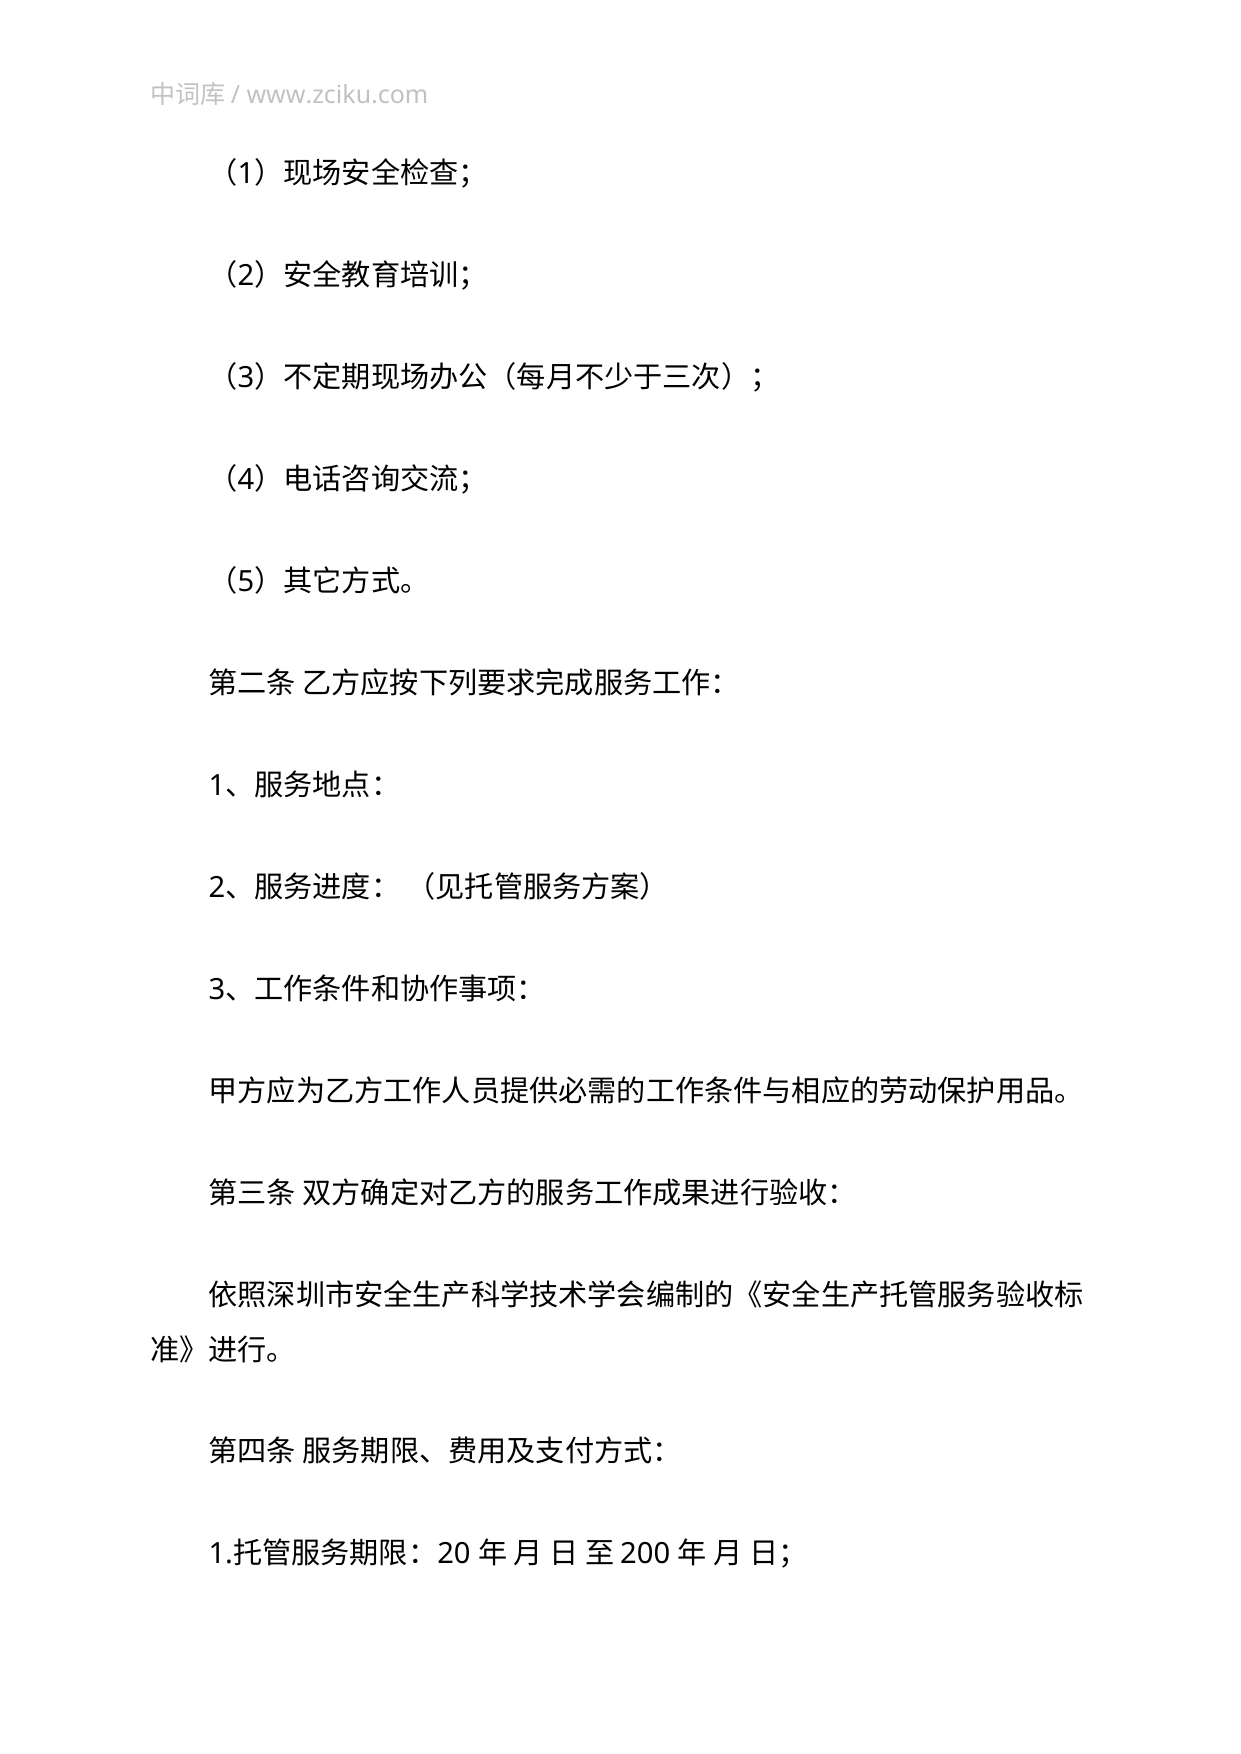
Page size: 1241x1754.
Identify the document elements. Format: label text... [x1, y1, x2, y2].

text （1）现场安全检查； [150, 150, 1090, 192]
text 依照深圳市安全生产科学技术学会编制的《安全生产托管服务验收标准》进行。 [150, 1271, 1090, 1368]
text 第二条 乙方应按下列要求完成服务工作： [150, 660, 1090, 702]
text 3、工作条件和协作事项： [150, 966, 1090, 1008]
text 第四条 服务期限、费用及支付方式： [150, 1428, 1090, 1470]
text （4）电话咨询交流； [150, 456, 1090, 498]
text （3）不定期现场办公（每月不少于三次）； [150, 354, 1090, 396]
text （2）安全教育培训； [150, 252, 1090, 294]
text 甲方应为乙方工作人员提供必需的工作条件与相应的劳动保护用品。 [150, 1068, 1090, 1110]
text 1、服务地点： [150, 762, 1090, 804]
text 1.托管服务期限：20 年 月 日 至200 年 月 日； [150, 1529, 1090, 1572]
text 第三条 双方确定对乙方的服务工作成果进行验收： [150, 1169, 1090, 1212]
text 2、服务进度： （见托管服务方案） [150, 864, 1090, 906]
text （5）其它方式。 [150, 558, 1090, 600]
